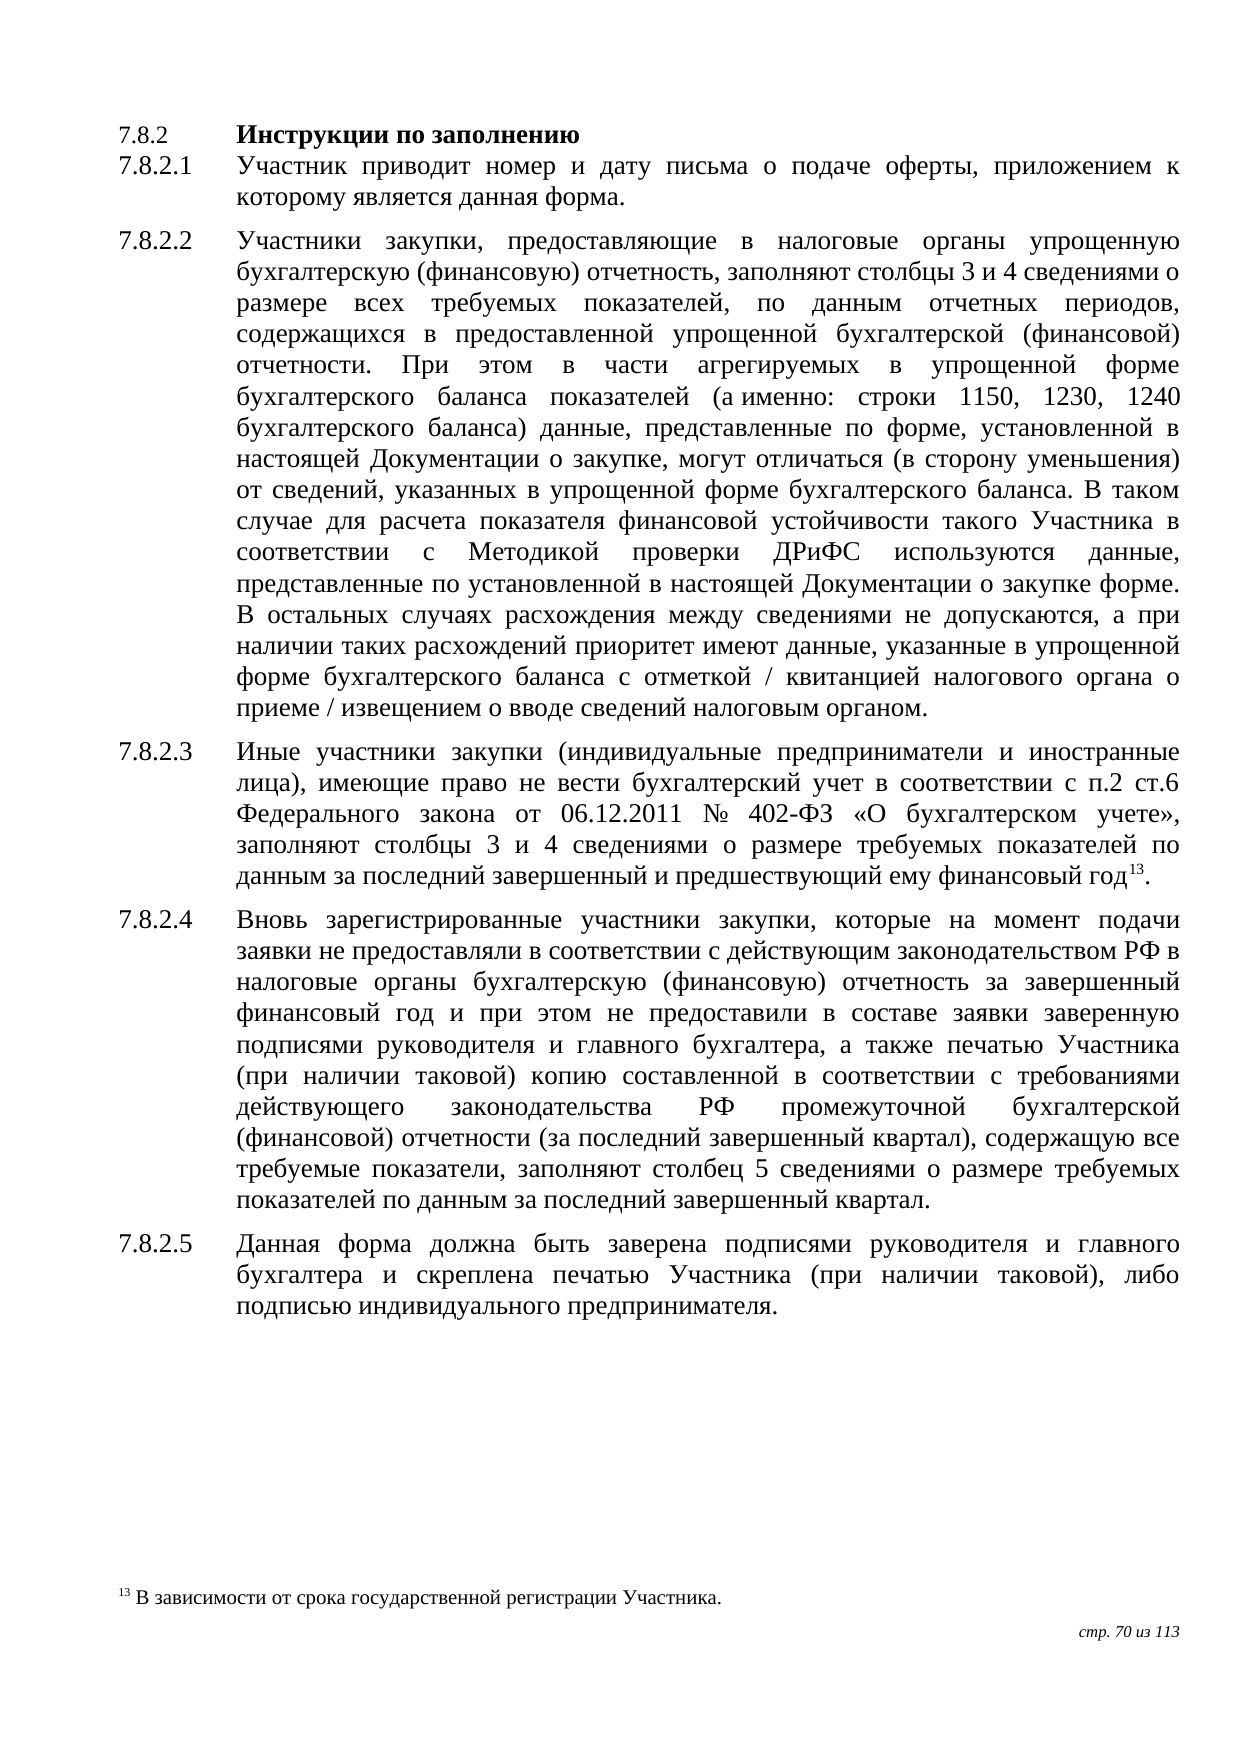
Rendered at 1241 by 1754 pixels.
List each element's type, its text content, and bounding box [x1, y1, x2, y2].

text Данная форма должна быть заверена подписями руководителя и главного бухгалтера и скреплена печатью Участника (при наличии таковой), либо подписью индивидуального предпринимателя. [118, 1227, 1181, 1321]
text Участники закупки, предоставляющие в налоговые органы упрощенную бухгалтерскую (финансовую) отчетность, заполняют столбцы 3 и 4 сведениями о размере всех требуемых показателей, по данным отчетных периодов, содержащихся в предоставленной упрощенной бухгалтерской (финансовой) отчетности. При этом в части агрегируемых в упрощенной форме бухгалтерского баланса показателей (а именно: строки 1150, 1230, 1240 бухгалтерского баланса) данные, представленные по форме, установленной в настоящей Документации о закупке, могут отличаться (в сторону уменьшения) от сведений, указанных в упрощенной форме бухгалтерского баланса. В таком случае для расчета показателя финансовой устойчивости такого Участника в соответствии с Методикой проверки ДРиФС используются данные, представленные по установленной в настоящей Документации о закупке форме. В остальных случаях расхождения между сведениями не допускаются, а при наличии таких расхождений приоритет имеют данные, указанные в упрощенной форме бухгалтерского баланса с отметкой / квитанцией налогового органа о приеме / извещением о вводе сведений налоговым органом. [118, 224, 1181, 722]
text Участник приводит номер и дату письма о подаче оферты, приложением к которому является данная форма. [118, 149, 1181, 212]
text Иные участники закупки (индивидуальные предприниматели и иностранные лица), имеющие право не вести бухгалтерский учет в соответствии с п.2 ст.6 Федерального закона от 06.12.2011 № 402-ФЗ «О бухгалтерском учете», заполняют столбцы 3 и 4 сведениями о размере требуемых показателей по данным за последний завершенный и предшествующий ему финансовый год. [118, 735, 1181, 891]
text Вновь зарегистрированные участники закупки, которые на момент подачи заявки не предоставляли в соответствии с действующим законодательством РФ в налоговые органы бухгалтерскую (финансовую) отчетность за завершенный финансовый год и при этом не предоставили в составе заявки заверенную подписями руководителя и главного бухгалтера, а также печатью Участника (при наличии таковой) копию составленной в соответствии с требованиями действующего законодательства РФ промежуточной бухгалтерской (финансовой) отчетности (за последний завершенный квартал), содержащую все требуемые показатели, заполняют столбец 5 сведениями о размере требуемых показателей по данным за последний завершенный квартал. [118, 903, 1181, 1214]
text Инструкции по заполнению [118, 118, 1181, 149]
